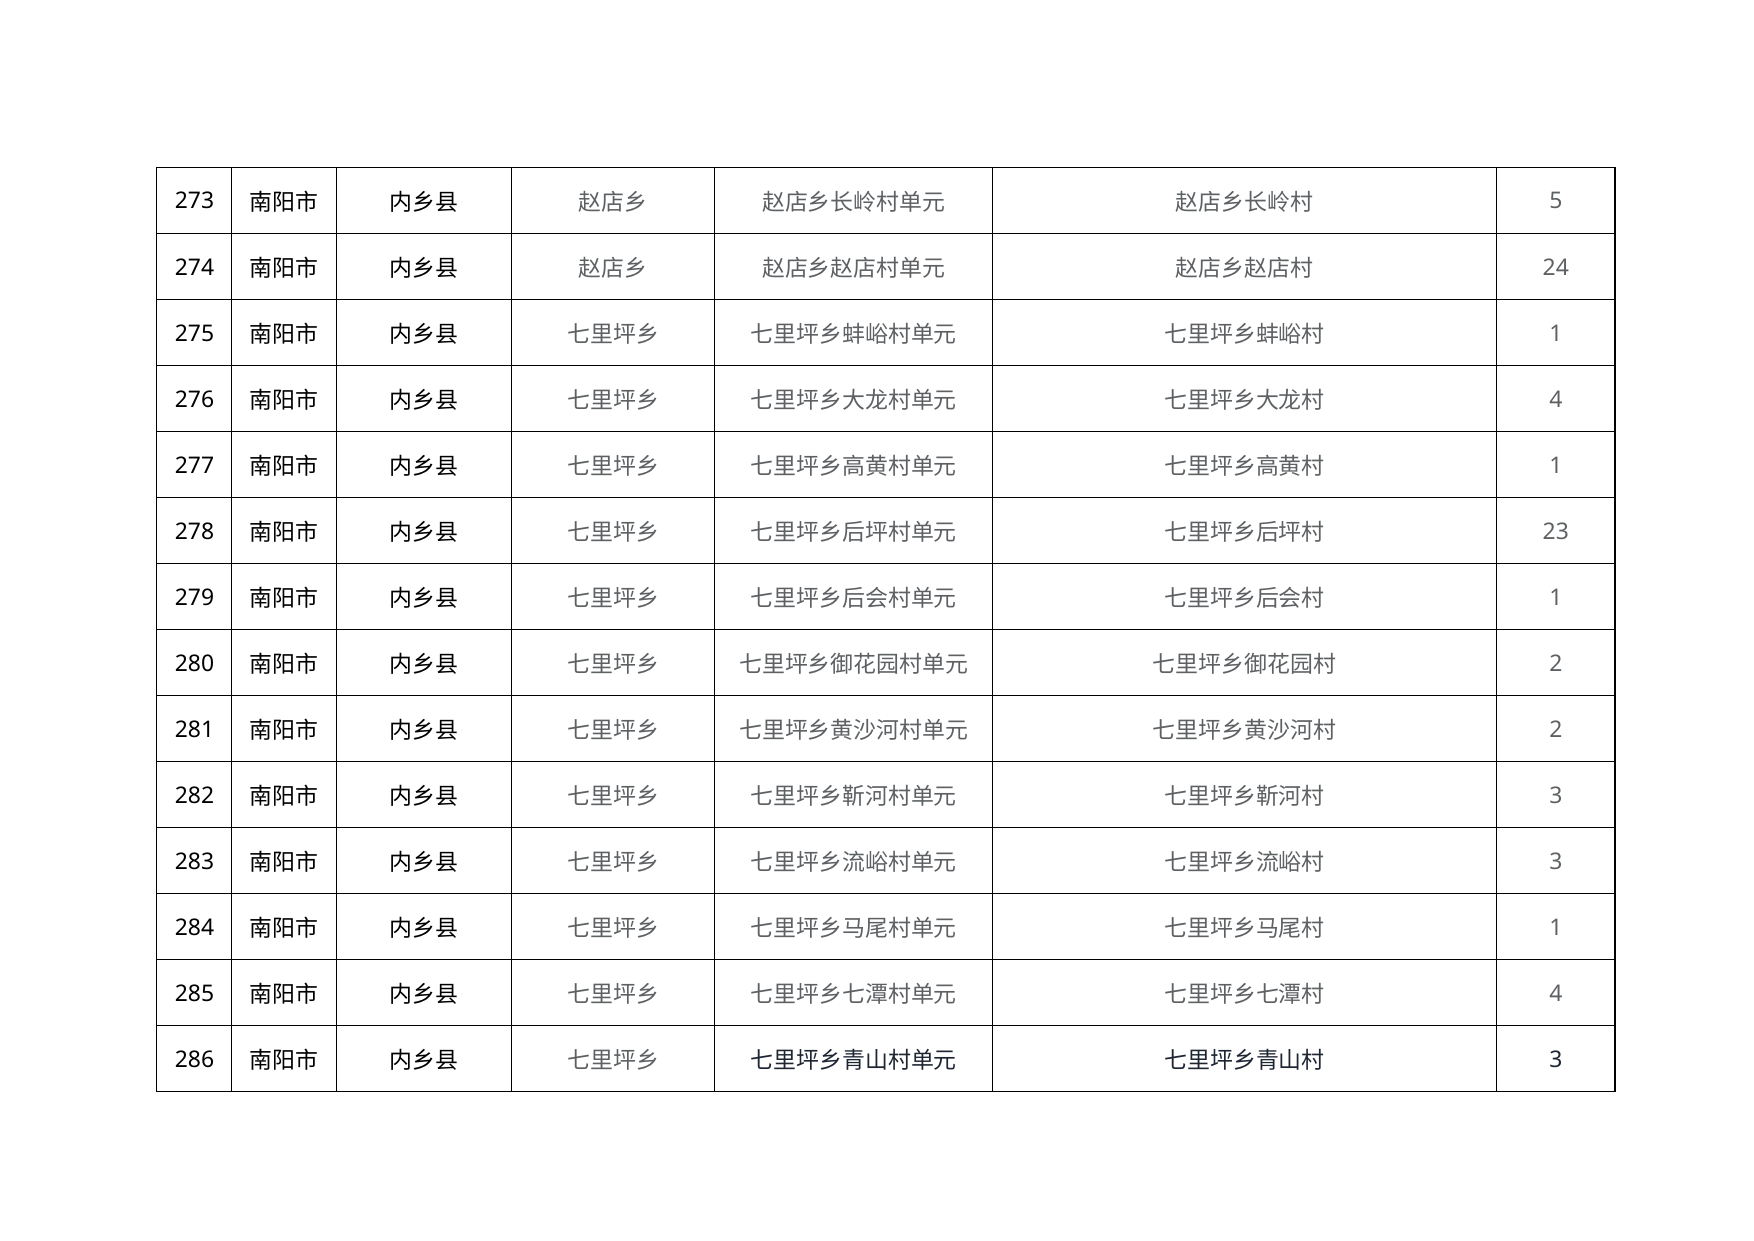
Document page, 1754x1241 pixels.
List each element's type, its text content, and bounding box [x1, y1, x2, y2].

table_cell 284 [157, 894, 231, 959]
table_cell 南阳市 [232, 1026, 336, 1091]
table_cell 七里坪乡御花园村 [993, 630, 1496, 695]
table_cell 278 [157, 498, 231, 563]
table_cell 5 [1497, 168, 1614, 233]
table_cell 七里坪乡七潭村 [993, 960, 1496, 1025]
table_cell 277 [157, 432, 231, 497]
table_cell 七里坪乡高黄村单元 [715, 432, 992, 497]
table_cell 七里坪乡后坪村 [993, 498, 1496, 563]
table_cell 1 [1497, 432, 1614, 497]
table_cell 内乡县 [337, 1026, 511, 1091]
table_cell 23 [1497, 498, 1614, 563]
table_cell 南阳市 [232, 828, 336, 893]
table_cell 七里坪乡流峪村单元 [715, 828, 992, 893]
table_cell 七里坪乡黄沙河村单元 [715, 696, 992, 761]
table_cell 24 [1497, 234, 1614, 299]
table_cell 274 [157, 234, 231, 299]
table_cell 南阳市 [232, 234, 336, 299]
table_cell 赵店乡长岭村单元 [715, 168, 992, 233]
table_cell 内乡县 [337, 960, 511, 1025]
table_cell 南阳市 [232, 498, 336, 563]
table_cell 内乡县 [337, 762, 511, 827]
table_cell 内乡县 [337, 300, 511, 365]
table_cell 南阳市 [232, 696, 336, 761]
table_cell 七里坪乡 [512, 960, 714, 1025]
table_cell 276 [157, 366, 231, 431]
table_cell 285 [157, 960, 231, 1025]
table_cell 七里坪乡 [512, 762, 714, 827]
table_cell 赵店乡赵店村 [993, 234, 1496, 299]
table_cell 七里坪乡 [512, 564, 714, 629]
table_cell 七里坪乡 [512, 630, 714, 695]
table_cell 七里坪乡青山村单元 [715, 1026, 992, 1091]
table_cell 内乡县 [337, 498, 511, 563]
table_cell 七里坪乡后坪村单元 [715, 498, 992, 563]
table_cell 4 [1497, 366, 1614, 431]
table_cell 七里坪乡马尾村单元 [715, 894, 992, 959]
table_cell 275 [157, 300, 231, 365]
table_cell 南阳市 [232, 366, 336, 431]
table_cell 2 [1497, 696, 1614, 761]
table_cell 七里坪乡御花园村单元 [715, 630, 992, 695]
table_cell 1 [1497, 564, 1614, 629]
table_cell 赵店乡 [512, 168, 714, 233]
table_cell 七里坪乡 [512, 432, 714, 497]
table_cell 赵店乡 [512, 234, 714, 299]
table_cell 内乡县 [337, 894, 511, 959]
table_cell 赵店乡长岭村 [993, 168, 1496, 233]
table_cell 南阳市 [232, 960, 336, 1025]
table_cell 七里坪乡 [512, 696, 714, 761]
table_cell 内乡县 [337, 366, 511, 431]
table_cell 南阳市 [232, 630, 336, 695]
table_cell 内乡县 [337, 696, 511, 761]
table_cell 七里坪乡后会村单元 [715, 564, 992, 629]
table_cell 南阳市 [232, 300, 336, 365]
table_cell 内乡县 [337, 564, 511, 629]
table_cell 3 [1497, 828, 1614, 893]
table_cell 七里坪乡靳河村 [993, 762, 1496, 827]
table_cell 七里坪乡黄沙河村 [993, 696, 1496, 761]
table_cell 内乡县 [337, 432, 511, 497]
table_cell 283 [157, 828, 231, 893]
table_cell 七里坪乡 [512, 894, 714, 959]
table_cell 280 [157, 630, 231, 695]
table_cell 七里坪乡大龙村 [993, 366, 1496, 431]
table_cell 内乡县 [337, 234, 511, 299]
table_cell 内乡县 [337, 630, 511, 695]
table_cell 279 [157, 564, 231, 629]
table_cell 七里坪乡蚌峪村 [993, 300, 1496, 365]
table_cell 七里坪乡 [512, 1026, 714, 1091]
table_cell 南阳市 [232, 564, 336, 629]
table_cell 七里坪乡高黄村 [993, 432, 1496, 497]
table_cell 七里坪乡蚌峪村单元 [715, 300, 992, 365]
table_cell 273 [157, 168, 231, 233]
table_cell 1 [1497, 894, 1614, 959]
table_cell 七里坪乡 [512, 498, 714, 563]
table_cell 赵店乡赵店村单元 [715, 234, 992, 299]
table_cell 2 [1497, 630, 1614, 695]
table_cell 七里坪乡七潭村单元 [715, 960, 992, 1025]
table_cell 南阳市 [232, 168, 336, 233]
table_cell 南阳市 [232, 894, 336, 959]
table_cell 七里坪乡青山村 [993, 1026, 1496, 1091]
table_cell 南阳市 [232, 762, 336, 827]
table_cell 七里坪乡流峪村 [993, 828, 1496, 893]
table_cell 七里坪乡靳河村单元 [715, 762, 992, 827]
table_cell 1 [1497, 300, 1614, 365]
table_cell 3 [1497, 1026, 1614, 1091]
table_cell 281 [157, 696, 231, 761]
table_cell 七里坪乡马尾村 [993, 894, 1496, 959]
table_cell 282 [157, 762, 231, 827]
table_cell 内乡县 [337, 828, 511, 893]
table_cell 七里坪乡 [512, 366, 714, 431]
table_cell 4 [1497, 960, 1614, 1025]
table_cell 内乡县 [337, 168, 511, 233]
table_cell 七里坪乡后会村 [993, 564, 1496, 629]
table_cell 3 [1497, 762, 1614, 827]
table_cell 南阳市 [232, 432, 336, 497]
table_cell 七里坪乡 [512, 300, 714, 365]
table_cell 286 [157, 1026, 231, 1091]
table_cell 七里坪乡大龙村单元 [715, 366, 992, 431]
table_cell 七里坪乡 [512, 828, 714, 893]
